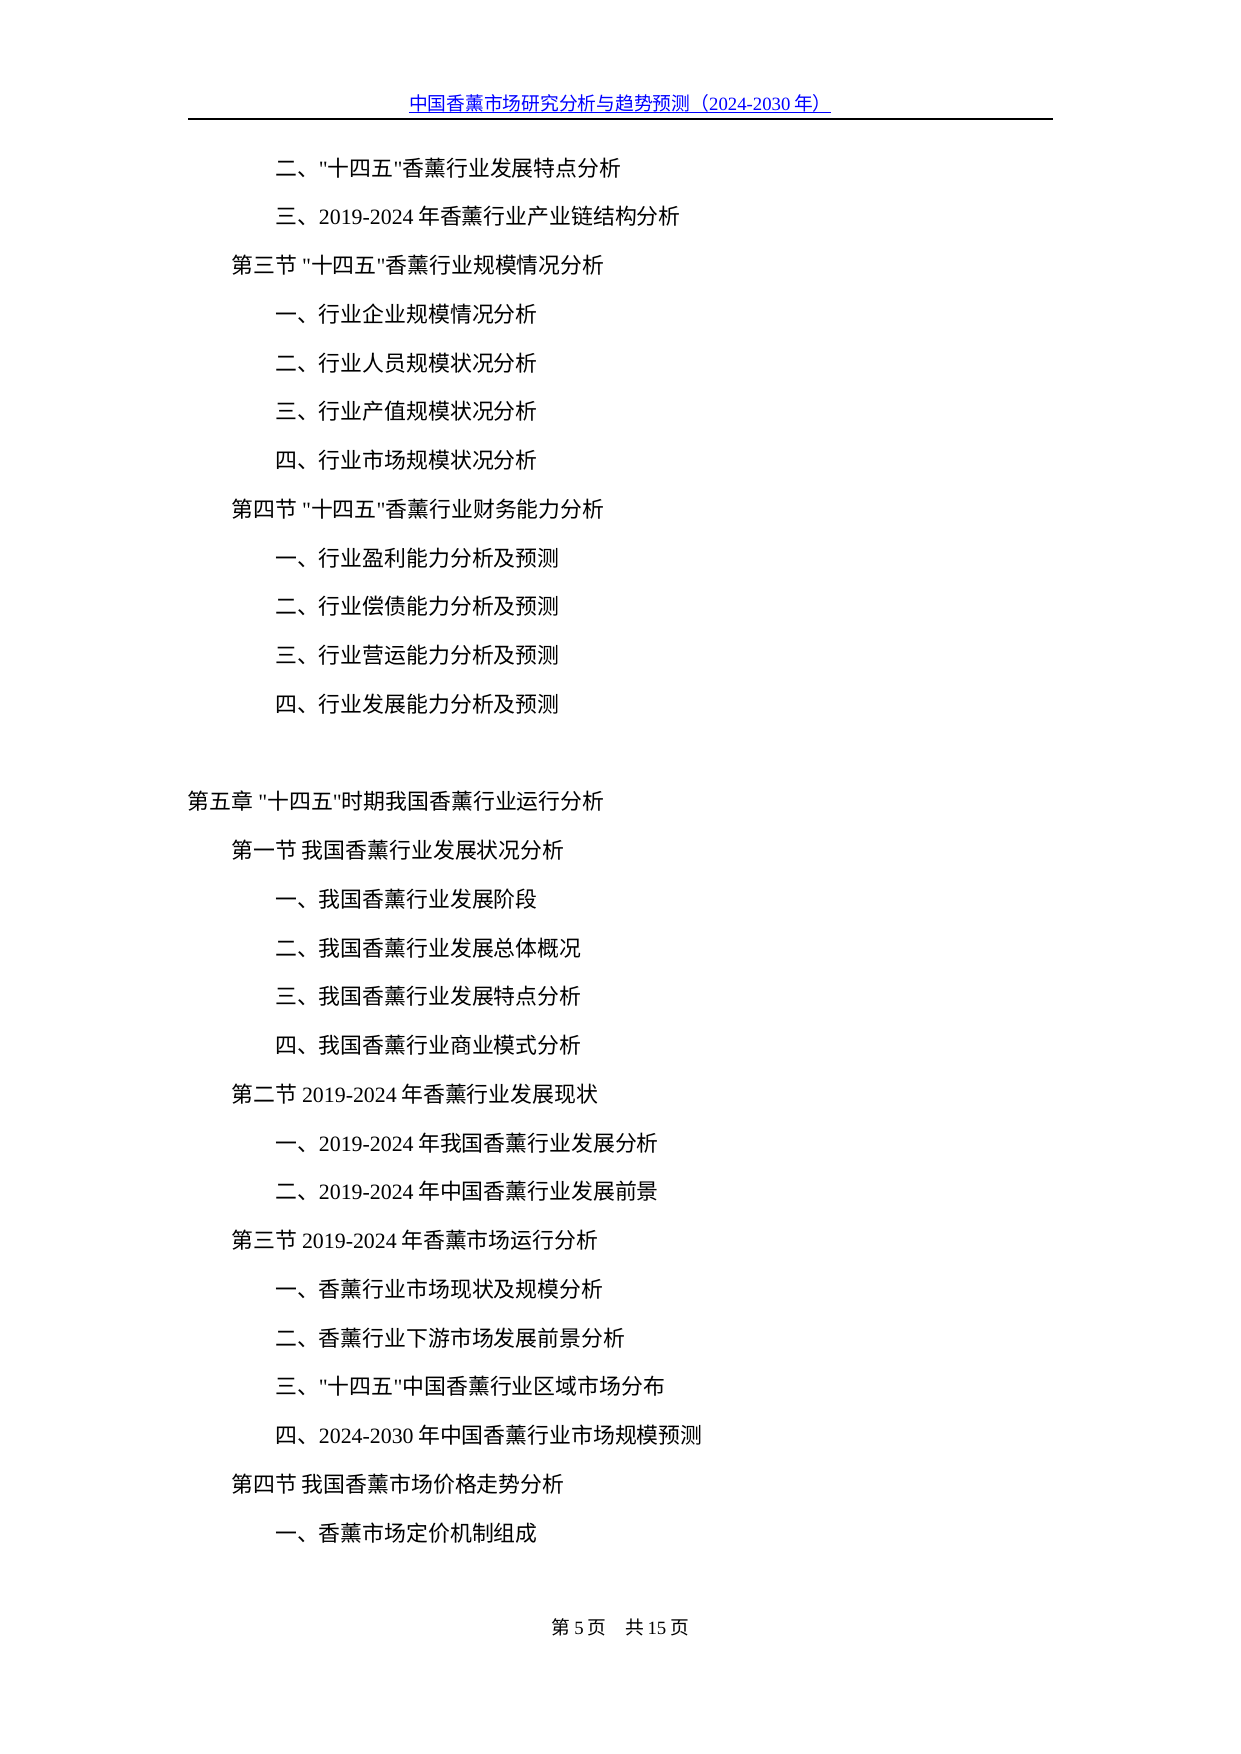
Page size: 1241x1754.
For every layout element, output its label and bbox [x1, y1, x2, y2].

text [187, 150, 1053, 1548]
